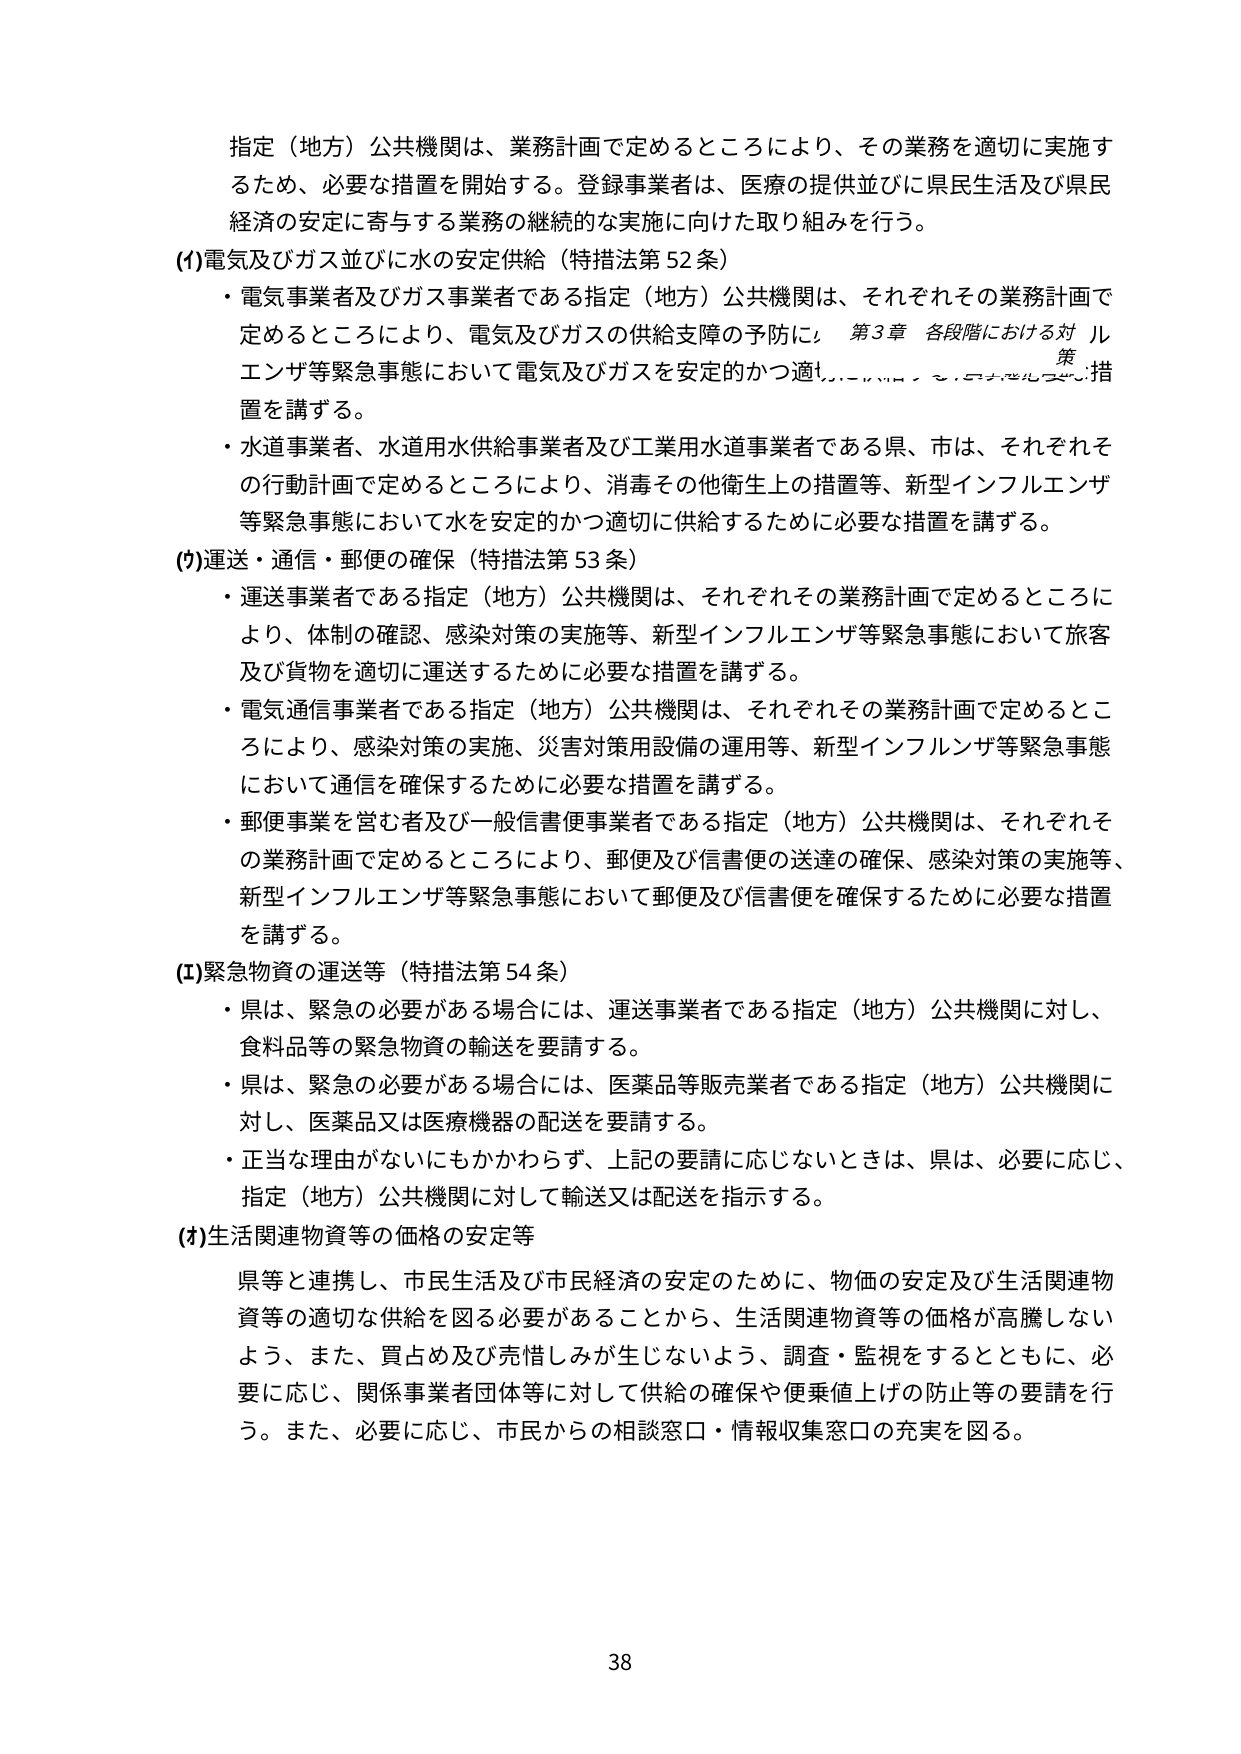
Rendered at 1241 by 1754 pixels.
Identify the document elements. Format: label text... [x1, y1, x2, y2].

text 指定（地方）公共機関は、業務計画で定めるところにより、その業務を適切に実施するため、必要な措置を開始する。登録事業者は、医療の提供並びに県民生活及び県民経済の安定に寄与する業務の継続的な実施に向けた取り組みを行う。 [229, 127, 1114, 239]
text (ｴ)緊急物資の運送等（特措法第54条） [148, 952, 1114, 989]
text 県等と連携し、市民生活及び市民経済の安定のために、物価の安定及び生活関連物資等の適切な供給を図る必要があることから、生活関連物資等の価格が高騰しないよう、また、買占め及び売惜しみが生じないよう、調査・監視をするとともに、必要に応じ、関係事業者団体等に対して供給の確保や便乗値上げの防止等の要請を行う。また、必要に応じ、市民からの相談窓口・情報収集窓口の充実を図る。 [237, 1260, 1114, 1448]
text ・水道事業者、水道用水供給事業者及び工業用水道事業者である県、市は、それぞれその行動計画で定めるところにより、消毒その他衛生上の措置等、新型インフルエンザ等緊急事態において水を安定的かつ適切に供給するために必要な措置を講ずる。 [148, 427, 1114, 539]
text (ｲ)電気及びガス並びに水の安定供給（特措法第52条） [148, 239, 1114, 277]
text ・電気通信事業者である指定（地方）公共機関は、それぞれその業務計画で定めるところにより、感染対策の実施、災害対策用設備の運用等、新型インフルンザ等緊急事態において通信を確保するために必要な措置を講ずる。 [148, 689, 1114, 802]
text (ｵ)生活関連物資等の価格の安定等 [148, 1216, 1114, 1253]
text ・県は、緊急の必要がある場合には、医薬品等販売業者である指定（地方）公共機関に対し、医薬品又は医療機器の配送を要請する。 [148, 1064, 1114, 1139]
text ・電気事業者及びガス事業者である指定（地方）公共機関は、それぞれその業務計画で定めるところにより、電気及びガスの供給支障の予防に必要な措置等、新型インフルエンザ等緊急事態において電気及びガスを安定的かつ適切に供給するために必要な措置を講ずる。 [148, 277, 1114, 427]
text ・正当な理由がないにもかかわらず、上記の要請に応じないときは、県は、必要に応じ、指定（地方）公共機関に対して輸送又は配送を指示する。 [218, 1139, 1114, 1214]
text ・郵便事業を営む者及び一般信書便事業者である指定（地方）公共機関は、それぞれその業務計画で定めるところにより、郵便及び信書便の送達の確保、感染対策の実施等、新型インフルエンザ等緊急事態において郵便及び信書便を確保するために必要な措置を講ずる。 [148, 802, 1114, 952]
text (ｳ)運送・通信・郵便の確保（特措法第53条） [148, 539, 1114, 577]
text ・運送事業者である指定（地方）公共機関は、それぞれその業務計画で定めるところにより、体制の確認、感染対策の実施等、新型インフルエンザ等緊急事態において旅客及び貨物を適切に運送するために必要な措置を講ずる。 [148, 577, 1114, 689]
text ・県は、緊急の必要がある場合には、運送事業者である指定（地方）公共機関に対し、食料品等の緊急物資の輸送を要請する。 [148, 989, 1114, 1064]
